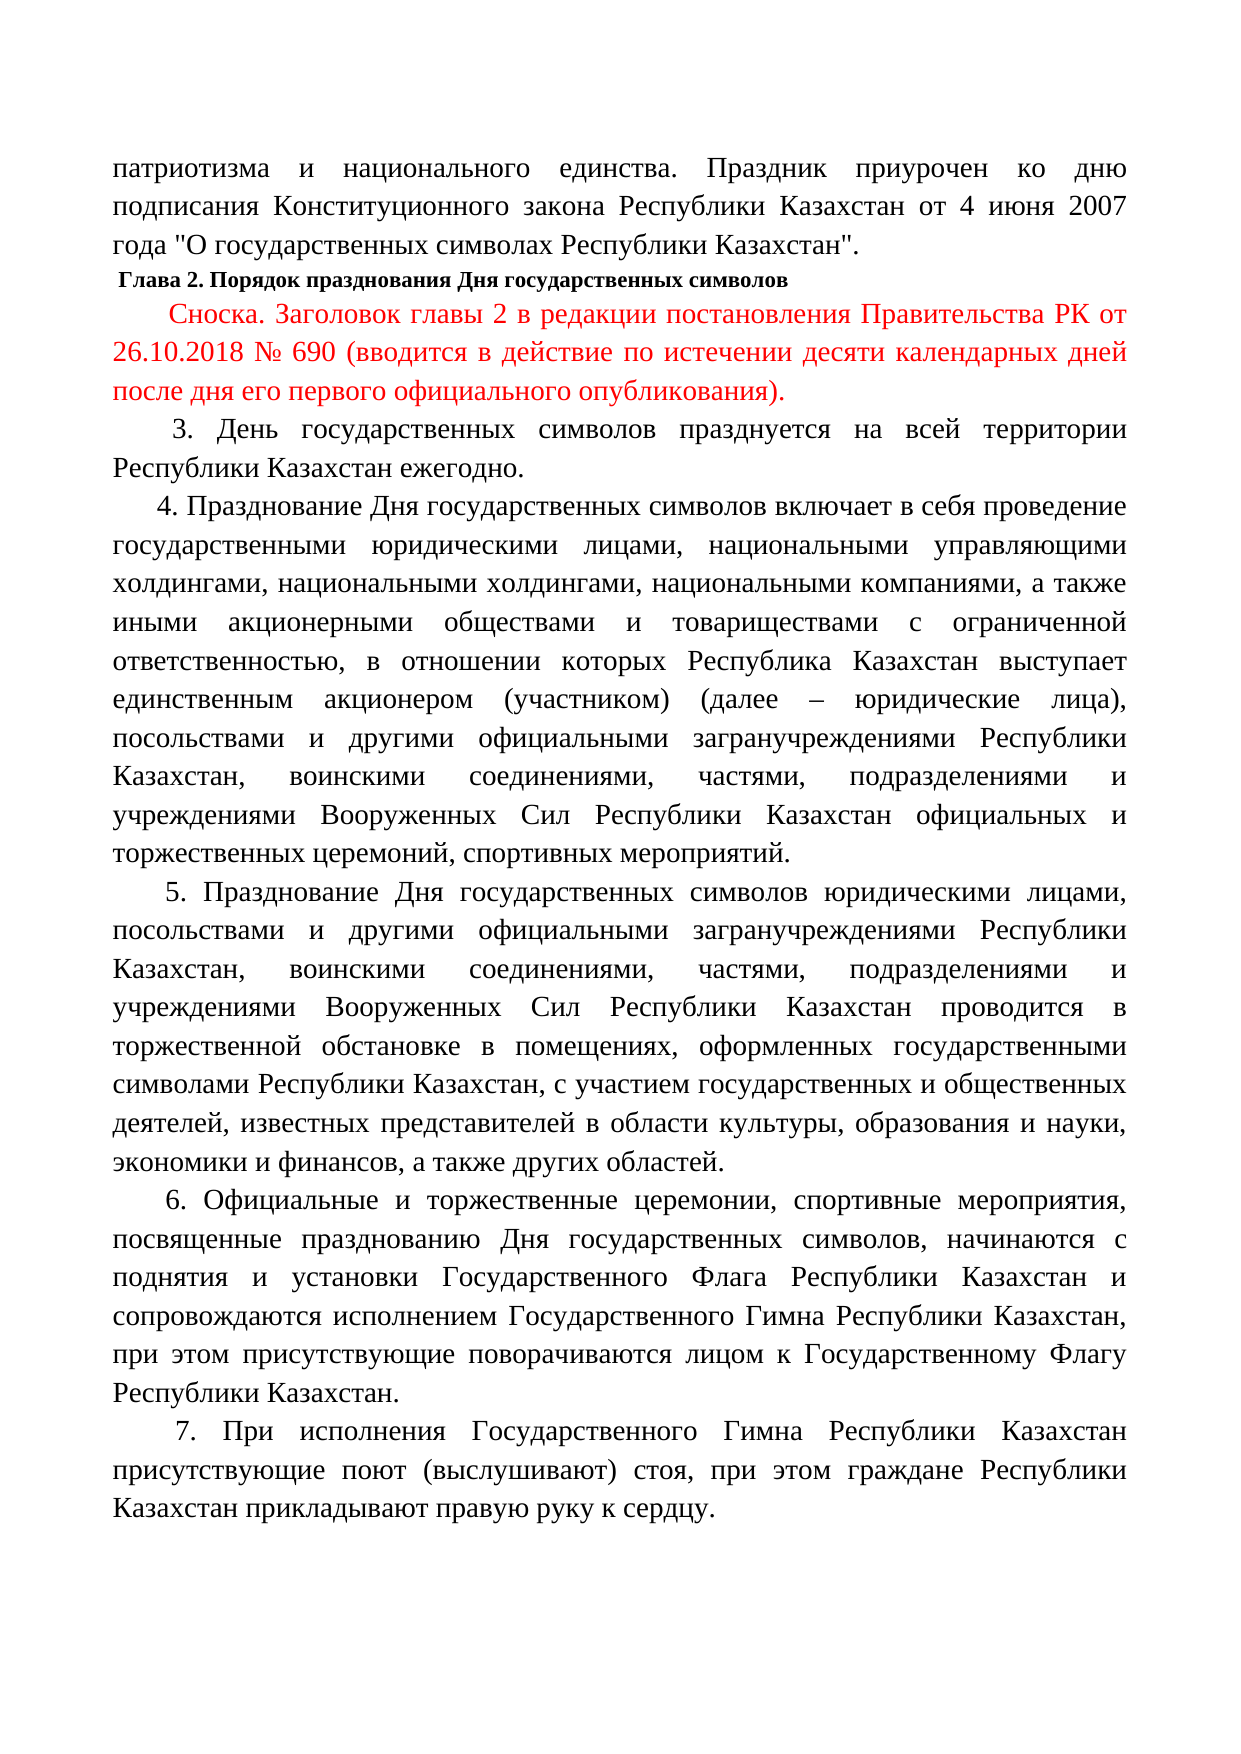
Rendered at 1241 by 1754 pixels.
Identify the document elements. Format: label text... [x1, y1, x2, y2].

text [112, 150, 1128, 261]
text 7. При исполнения Государственного Гимна Республики Казахстан присутствующие поют (выслушивают) стоя, при этом граждане Республики Казахстан прикладывают правую руку к сердцу. [112, 1413, 1128, 1524]
text Сноска. Заголовок главы 2 в редакции постановления Правительства РК от 26.10.2018 № 690 (вводится в действие по истечении десяти календарных дней после дня его первого официального опубликования). [112, 296, 1128, 406]
text 6. Официальные и торжественные церемонии, спортивные мероприятия, посвященные празднованию Дня государственных символов, начинаются с поднятия и установки Государственного Флага Республики Казахстан и сопровождаются исполнением Государственного Гимна Республики Казахстан, при этом присутствующие поворачиваются лицом к Государственному Флагу Республики Казахстан. [112, 1182, 1128, 1408]
text 4. Празднование Дня государственных символов включает в себя проведение государственными юридическими лицами, национальными управляющими холдингами, национальными холдингами, национальными компаниями, а также иными акционерными обществами и товариществами с ограниченной ответственностью, в отношении которых Республика Казахстан выступает единственным акционером (участником) (далее – юридические лица), посольствами и другими официальными загранучреждениями Республики Казахстан, воинскими соединениями, частями, подразделениями и учреждениями Вооруженных Сил Республики Казахстан официальных и торжественных церемоний, спортивных мероприятий. [112, 488, 1128, 869]
text Глава 2. Порядок празднования Дня государственных символов [112, 266, 1128, 292]
text 5. Празднование Дня государственных символов юридическими лицами, посольствами и другими официальными загранучреждениями Республики Казахстан, воинскими соединениями, частями, подразделениями и учреждениями Вооруженных Сил Республики Казахстан проводится в торжественной обстановке в помещениях, оформленных государственными символами Республики Казахстан, с участием государственных и общественных деятелей, известных представителей в области культуры, образования и науки, экономики и финансов, а также других областей. [112, 874, 1128, 1177]
text 3. День государственных символов празднуется на всей территории Республики Казахстан ежегодно. [112, 411, 1128, 483]
